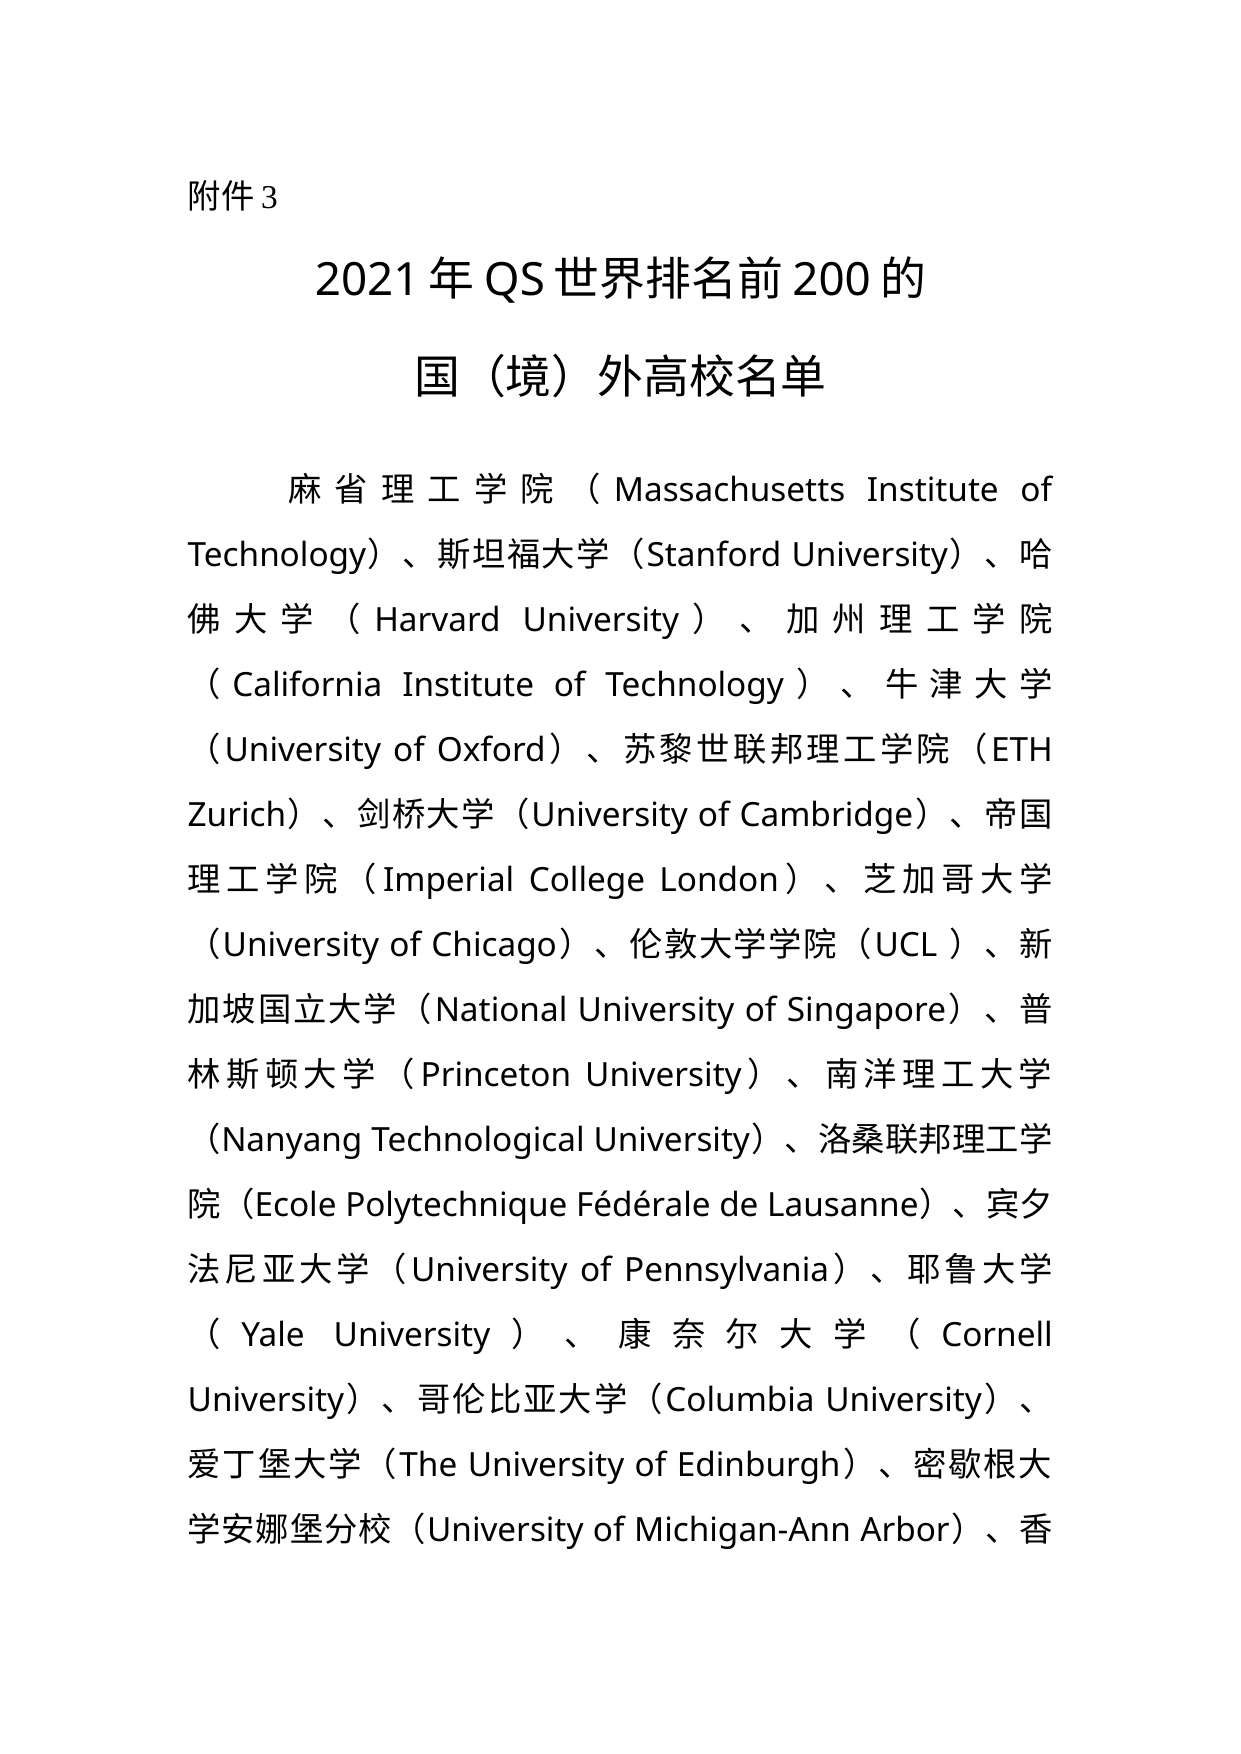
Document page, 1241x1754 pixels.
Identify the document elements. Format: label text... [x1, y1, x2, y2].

text 国（境）外高校名单 [187, 324, 1053, 422]
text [187, 454, 1053, 1559]
text 2021年QS世界排名前200的 [187, 227, 1053, 324]
text 附件3 [187, 162, 1053, 227]
